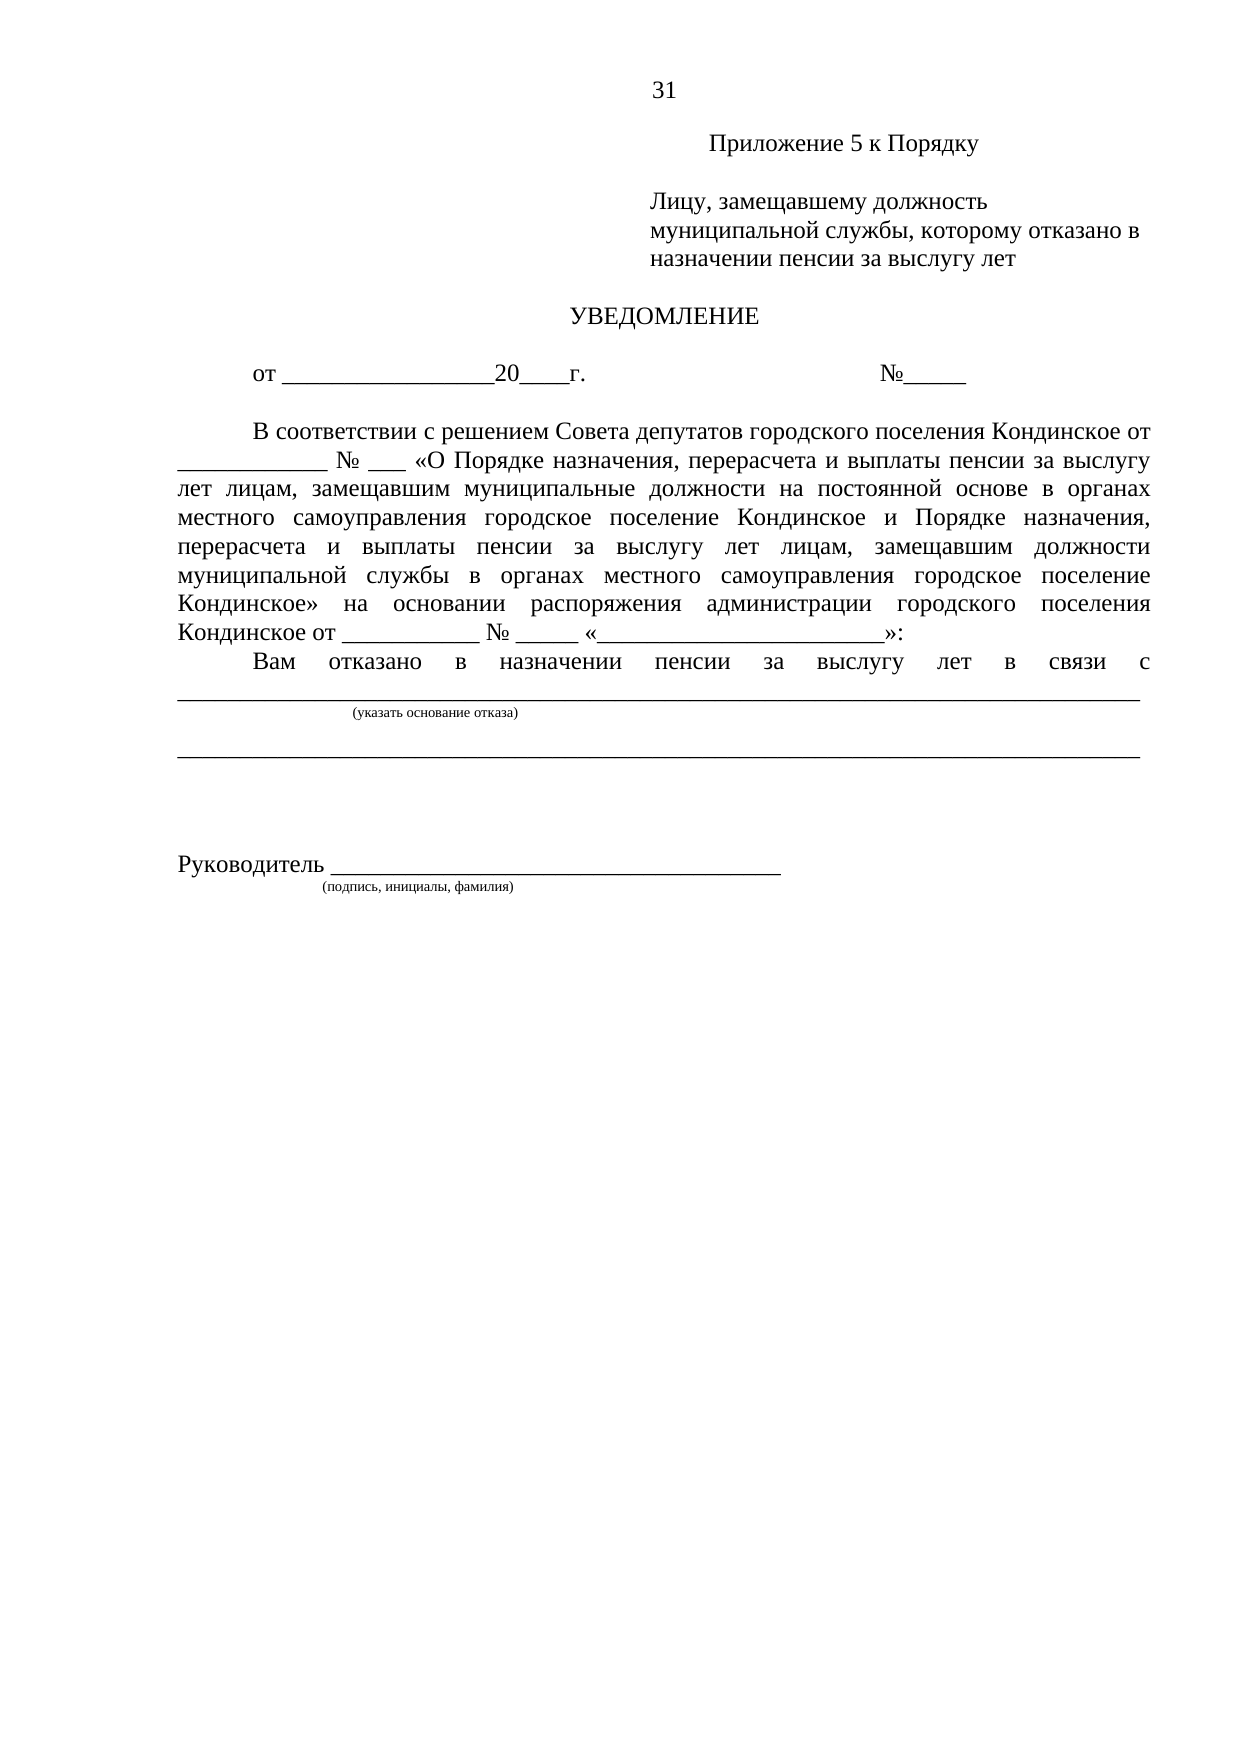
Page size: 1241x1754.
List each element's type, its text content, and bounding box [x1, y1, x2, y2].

text В соответствии с решением Совета депутатов городского поселения Кондинское от ____________ № ___ «О Порядке назначения, перерасчета и выплаты пенсии за выслугу лет лицам, замещавшим муниципальные должности на постоянной основе в органах местного самоуправления городское поселение Кондинское и Порядке назначения, перерасчета и выплаты пенсии за выслугу лет лицам, замещавшим должности муниципальной службы в органах местного самоуправления городское поселение Кондинское» на основании распоряжения администрации городского поселения Кондинское от ___________ № _____ «_______________________»: [177, 416, 1152, 646]
text (подпись, инициалы, фамилия) [177, 878, 1152, 907]
text УВЕДОМЛЕНИЕ [177, 301, 1152, 330]
text _____________________________________________________________________________ [177, 732, 1152, 761]
text от _________________20____г. №_____ [177, 358, 1152, 387]
text Вам отказано в назначении пенсии за выслугу лет в связи с _____________________________________________________________________________ [177, 646, 1152, 703]
text Руководитель ____________________________________ [177, 849, 1152, 878]
text Лицу, замещавшему должность муниципальной службы, которому отказано в назначении пенсии за выслугу лет [650, 186, 1152, 272]
text (указать основание отказа) [177, 703, 1152, 732]
text Приложение 5 к Порядку [177, 128, 1152, 157]
